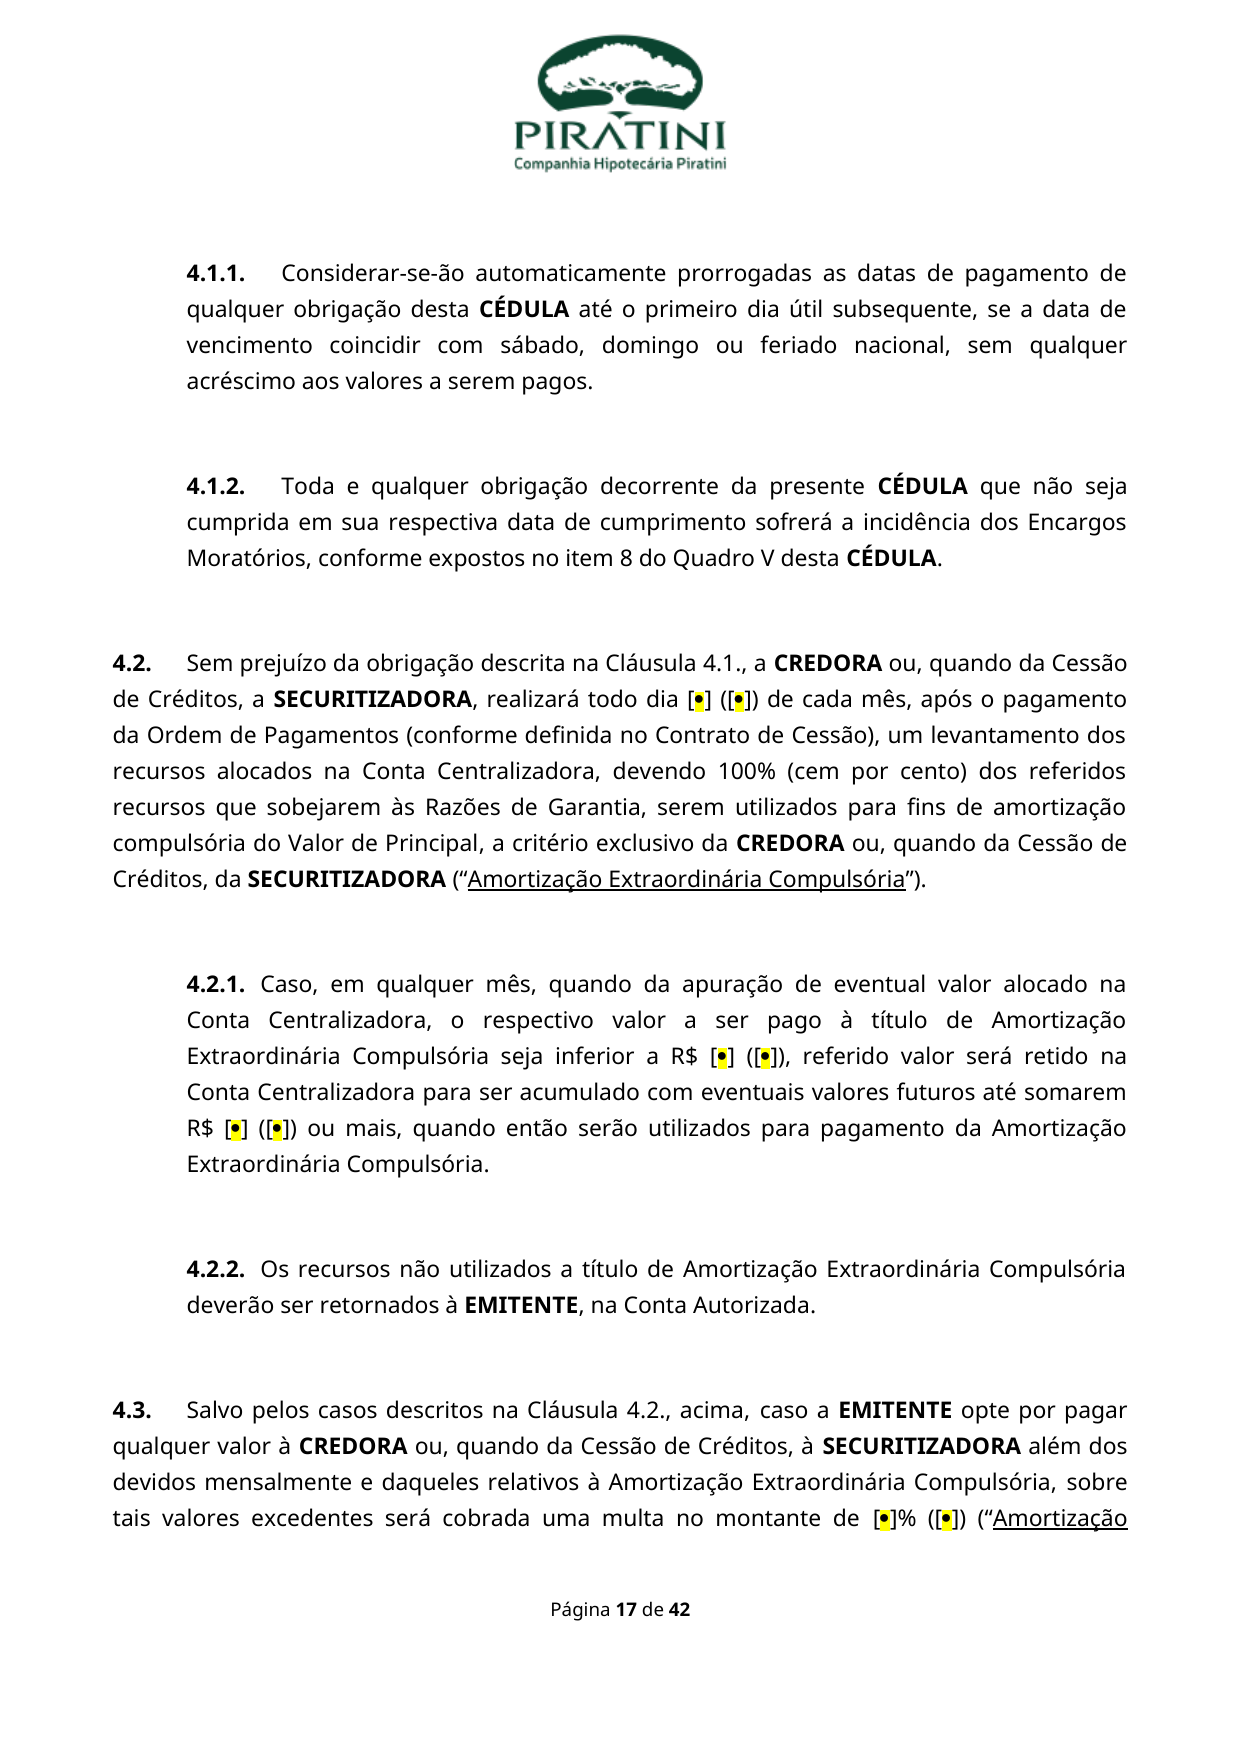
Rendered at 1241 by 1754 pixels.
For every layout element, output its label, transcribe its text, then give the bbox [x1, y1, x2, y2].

text 4.2.1. Caso, em qualquer mês, quando da apuração de eventual valor alocado na Conta Centralizadora, o respectivo valor a ser pago à título de Amortização Extraordinária Compulsória seja inferior a R$ [] ([]), referido valor será retido na Conta Centralizadora para ser acumulado com eventuais valores futuros até somarem R$ [] ([]) ou mais, quando então serão utilizados para pagamento da Amortização Extraordinária Compulsória. [186, 968, 1128, 1179]
text 4.1.2. Toda e qualquer obrigação decorrente da presente CÉDULA que não seja cumprida em sua respectiva data de cumprimento sofrerá a incidência dos Encargos Moratórios, conforme expostos no item 8 do Quadro V desta CÉDULA. [186, 470, 1128, 573]
text 4.2. Sem prejuízo da obrigação descrita na Cláusula 4.1., a CREDORA ou, quando da Cessão de Créditos, a SECURITIZADORA, realizará todo dia [] ([]) de cada mês, após o pagamento da Ordem de Pagamentos (conforme definida no Contrato de Cessão), um levantamento dos recursos alocados na Conta Centralizadora, devendo 100% (cem por cento) dos referidos recursos que sobejarem às Razões de Garantia, serem utilizados para fins de amortização compulsória do Valor de Principal, a critério exclusivo da CREDORA ou, quando da Cessão de Créditos, da SECURITIZADORA (“Amortização Extraordinária Compulsória”). [112, 647, 1128, 894]
text 4.1.1. Considerar-se-ão automaticamente prorrogadas as datas de pagamento de qualquer obrigação desta CÉDULA até o primeiro dia útil subsequente, se a data de vencimento coincidir com sábado, domingo ou feriado nacional, sem qualquer acréscimo aos valores a serem pagos. [186, 257, 1128, 396]
text 4.2.2. Os recursos não utilizados a título de Amortização Extraordinária Compulsória deverão ser retornados à EMITENTE, na Conta Autorizada. [186, 1253, 1128, 1320]
picture [514, 29, 727, 181]
